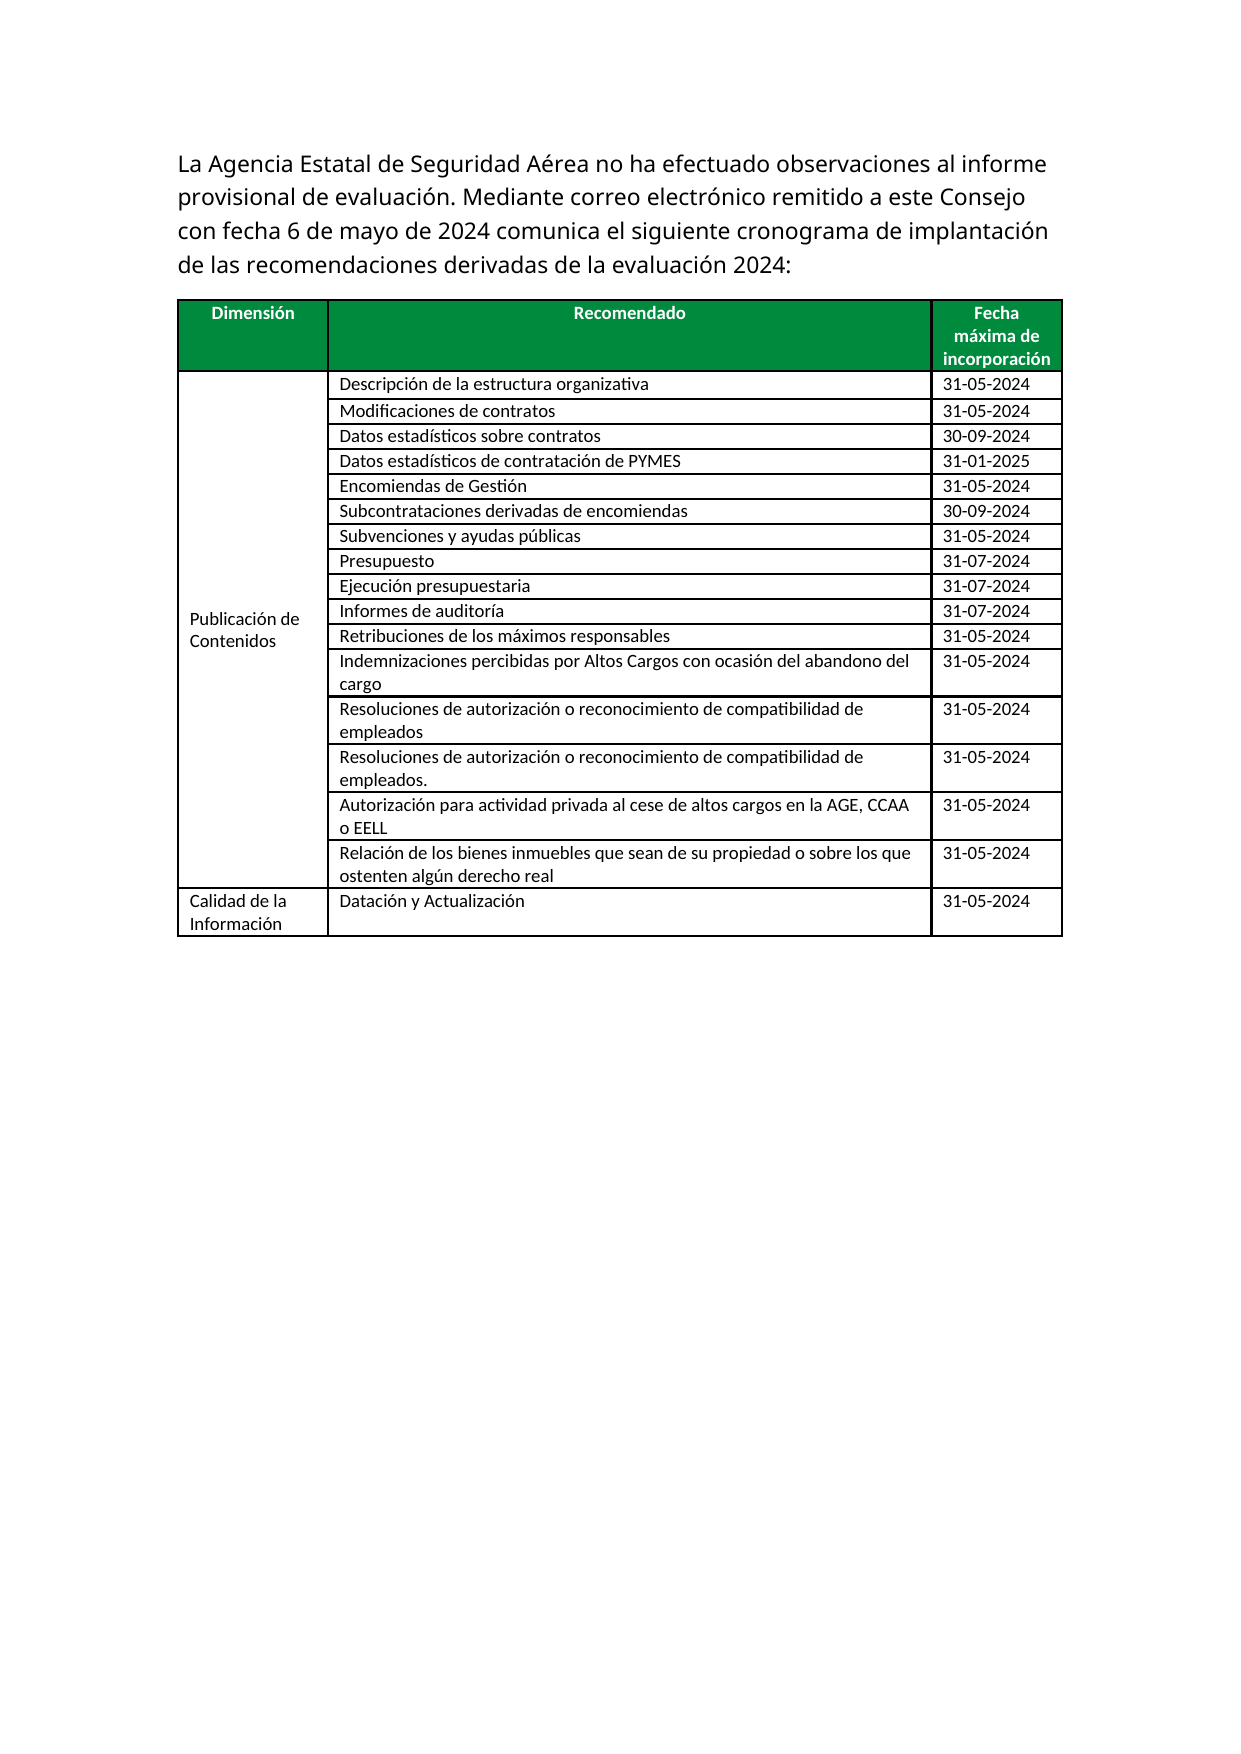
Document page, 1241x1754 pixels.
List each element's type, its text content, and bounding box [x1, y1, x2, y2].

table_cell 31-05-2024 [933, 400, 1061, 422]
table_cell 31-07-2024 [933, 550, 1061, 572]
table_cell 30-09-2024 [933, 425, 1061, 447]
table_cell 31-05-2024 [933, 793, 1061, 839]
table_cell Autorización para actividad privada al cese de altos cargos en la AGE, CCAA o EELL [329, 793, 930, 839]
table_cell 31-05-2024 [933, 372, 1061, 397]
table_cell 31-01-2025 [933, 450, 1061, 472]
table_cell Ejecución presupuestaria [329, 575, 930, 597]
table_cell 31-05-2024 [933, 650, 1061, 695]
table_cell 31-05-2024 [933, 745, 1061, 791]
table_cell Resoluciones de autorización o reconocimiento de compatibilidad de empleados [329, 698, 930, 743]
text La Agencia Estatal de Seguridad Aérea no ha efectuado observaciones al informe provisional de evaluación. Mediante correo electrónico remitido a este Consejo con fecha 6 de mayo de 2024 comunica el siguiente cronograma de implantación de las recomendaciones derivadas de la evaluación 2024: [177, 148, 1063, 280]
table_cell Subvenciones y ayudas públicas [329, 525, 930, 547]
table_cell Descripción de la estructura organizativa [329, 372, 930, 397]
table_cell Datos estadísticos de contratación de PYMES [329, 450, 930, 472]
table_cell Presupuesto [329, 550, 930, 572]
table_cell 31-05-2024 [933, 625, 1061, 647]
table_cell Calidad de la Información [179, 889, 327, 935]
table_cell 31-05-2024 [933, 698, 1061, 743]
table_cell Modificaciones de contratos [329, 400, 930, 422]
table_cell Retribuciones de los máximos responsables [329, 625, 930, 647]
table_cell Datación y Actualización [329, 889, 930, 935]
table_cell 31-05-2024 [933, 889, 1061, 935]
table_header Recomendado [329, 301, 930, 370]
table_cell 30-09-2024 [933, 500, 1061, 522]
table_cell Indemnizaciones percibidas por Altos Cargos con ocasión del abandono del cargo [329, 650, 930, 695]
table_cell 31-05-2024 [933, 475, 1061, 497]
table_header Fecha máxima de incorporación [933, 301, 1061, 370]
table_cell Informes de auditoría [329, 600, 930, 622]
table_header Dimensión [179, 301, 327, 370]
table_cell Datos estadísticos sobre contratos [329, 425, 930, 447]
table_cell Resoluciones de autorización o reconocimiento de compatibilidad de empleados. [329, 745, 930, 791]
table_cell 31-07-2024 [933, 575, 1061, 597]
table_cell Publicación de Contenidos [179, 372, 327, 887]
table_cell 31-07-2024 [933, 600, 1061, 622]
table_cell Subcontrataciones derivadas de encomiendas [329, 500, 930, 522]
table_cell Relación de los bienes inmuebles que sean de su propiedad o sobre los que ostenten algún derecho real [329, 841, 930, 887]
table_cell 31-05-2024 [933, 841, 1061, 887]
table_cell Encomiendas de Gestión [329, 475, 930, 497]
table_cell 31-05-2024 [933, 525, 1061, 547]
